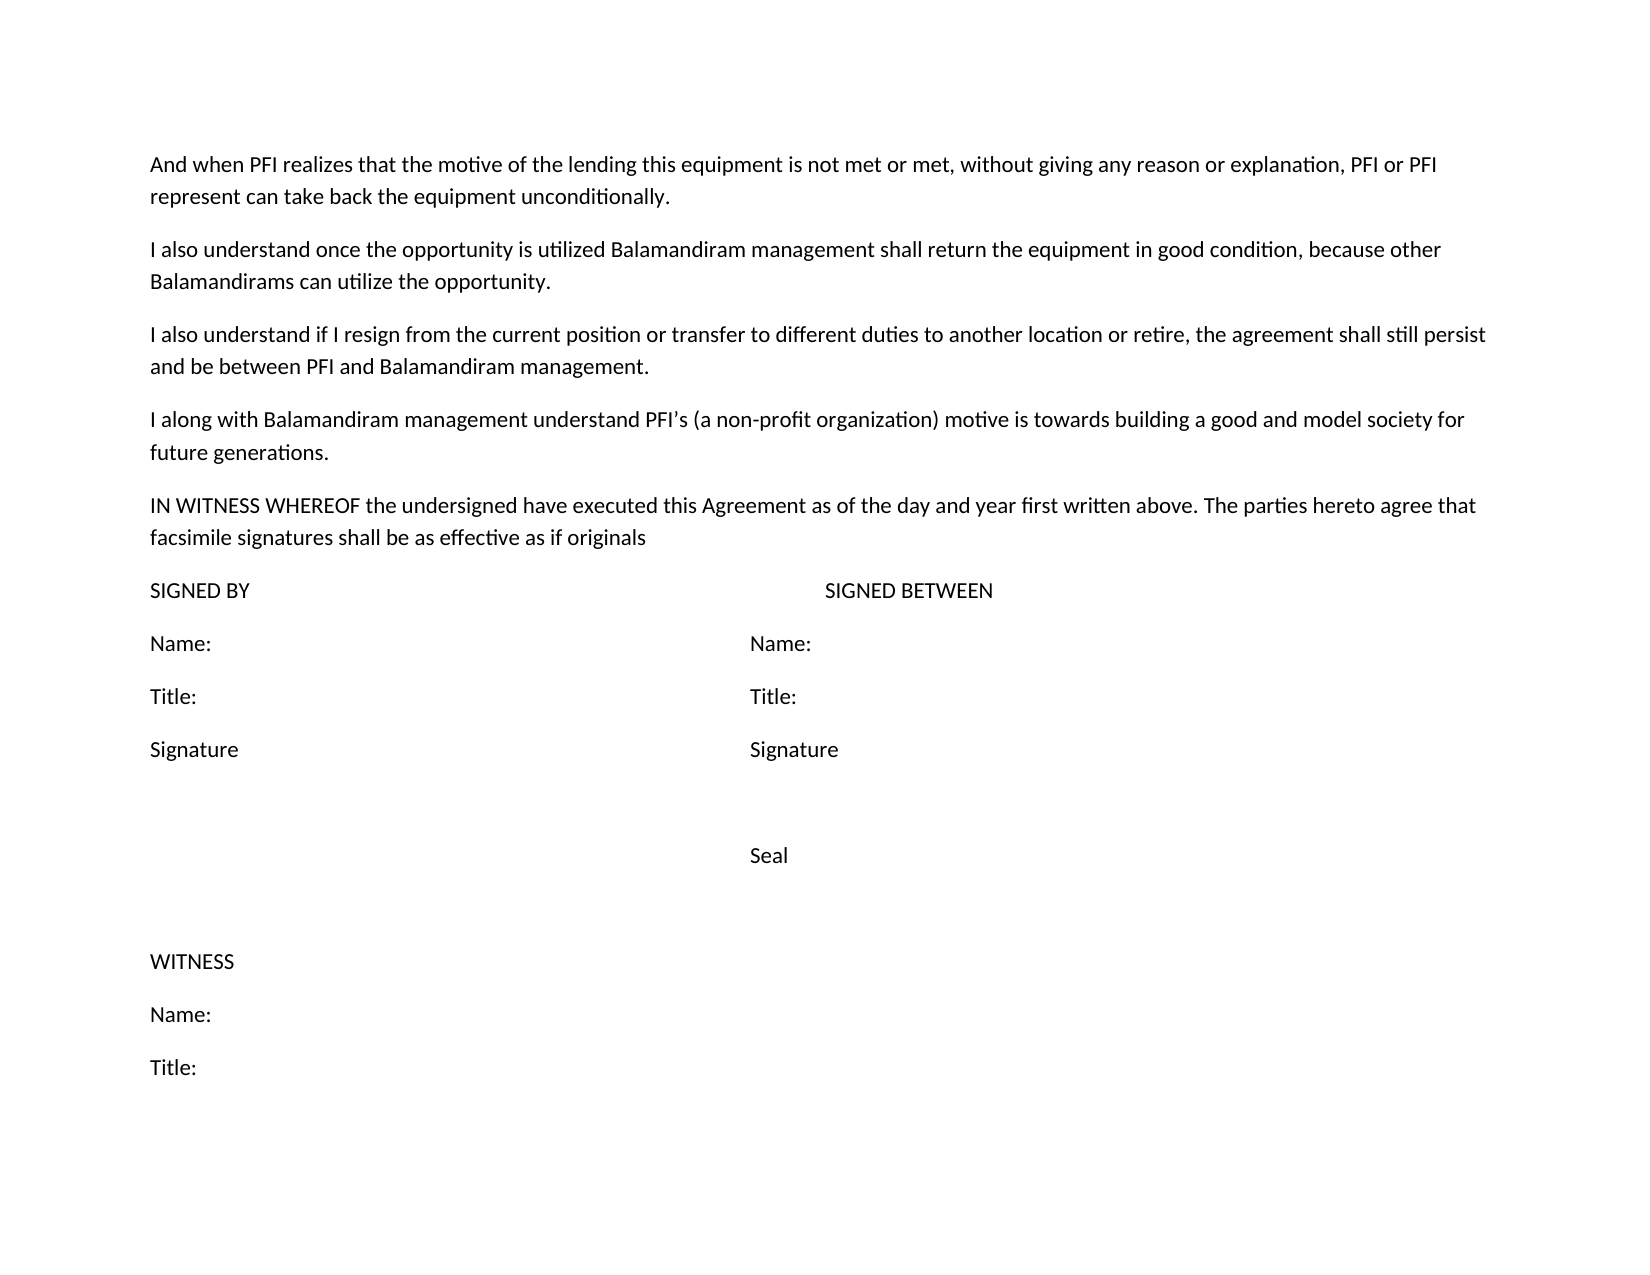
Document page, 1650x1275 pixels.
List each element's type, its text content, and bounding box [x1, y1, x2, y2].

text And when PFI realizes that the motive of the lending this equipment is not met or met, without giving any reason or explanation, PFI or PFI represent can take back the equipment unconditionally. [150, 150, 1500, 210]
text Name: Name: [150, 629, 1500, 657]
text I also understand if I resign from the current position or transfer to different duties to another location or retire, the agreement shall still persist and be between PFI and Balamandiram management. [150, 320, 1500, 381]
text Seal [150, 841, 1500, 869]
text I along with Balamandiram management understand PFI’s (a non-profit organization) motive is towards building a good and model society for future generations. [150, 406, 1500, 466]
text IN WITNESS WHEREOF the undersigned have executed this Agreement as of the day and year first written above. The parties hereto agree that facsimile signatures shall be as effective as if originals [150, 491, 1500, 551]
text WITNESS [150, 947, 1500, 975]
text SIGNED BY SIGNED BETWEEN [150, 576, 1500, 604]
text Name: [150, 1000, 1500, 1028]
text Signature Signature [150, 735, 1500, 763]
text Title: [150, 1053, 1500, 1081]
text I also understand once the opportunity is utilized Balamandiram management shall return the equipment in good condition, because other Balamandirams can utilize the opportunity. [150, 235, 1500, 295]
text Title: Title: [150, 682, 1500, 710]
